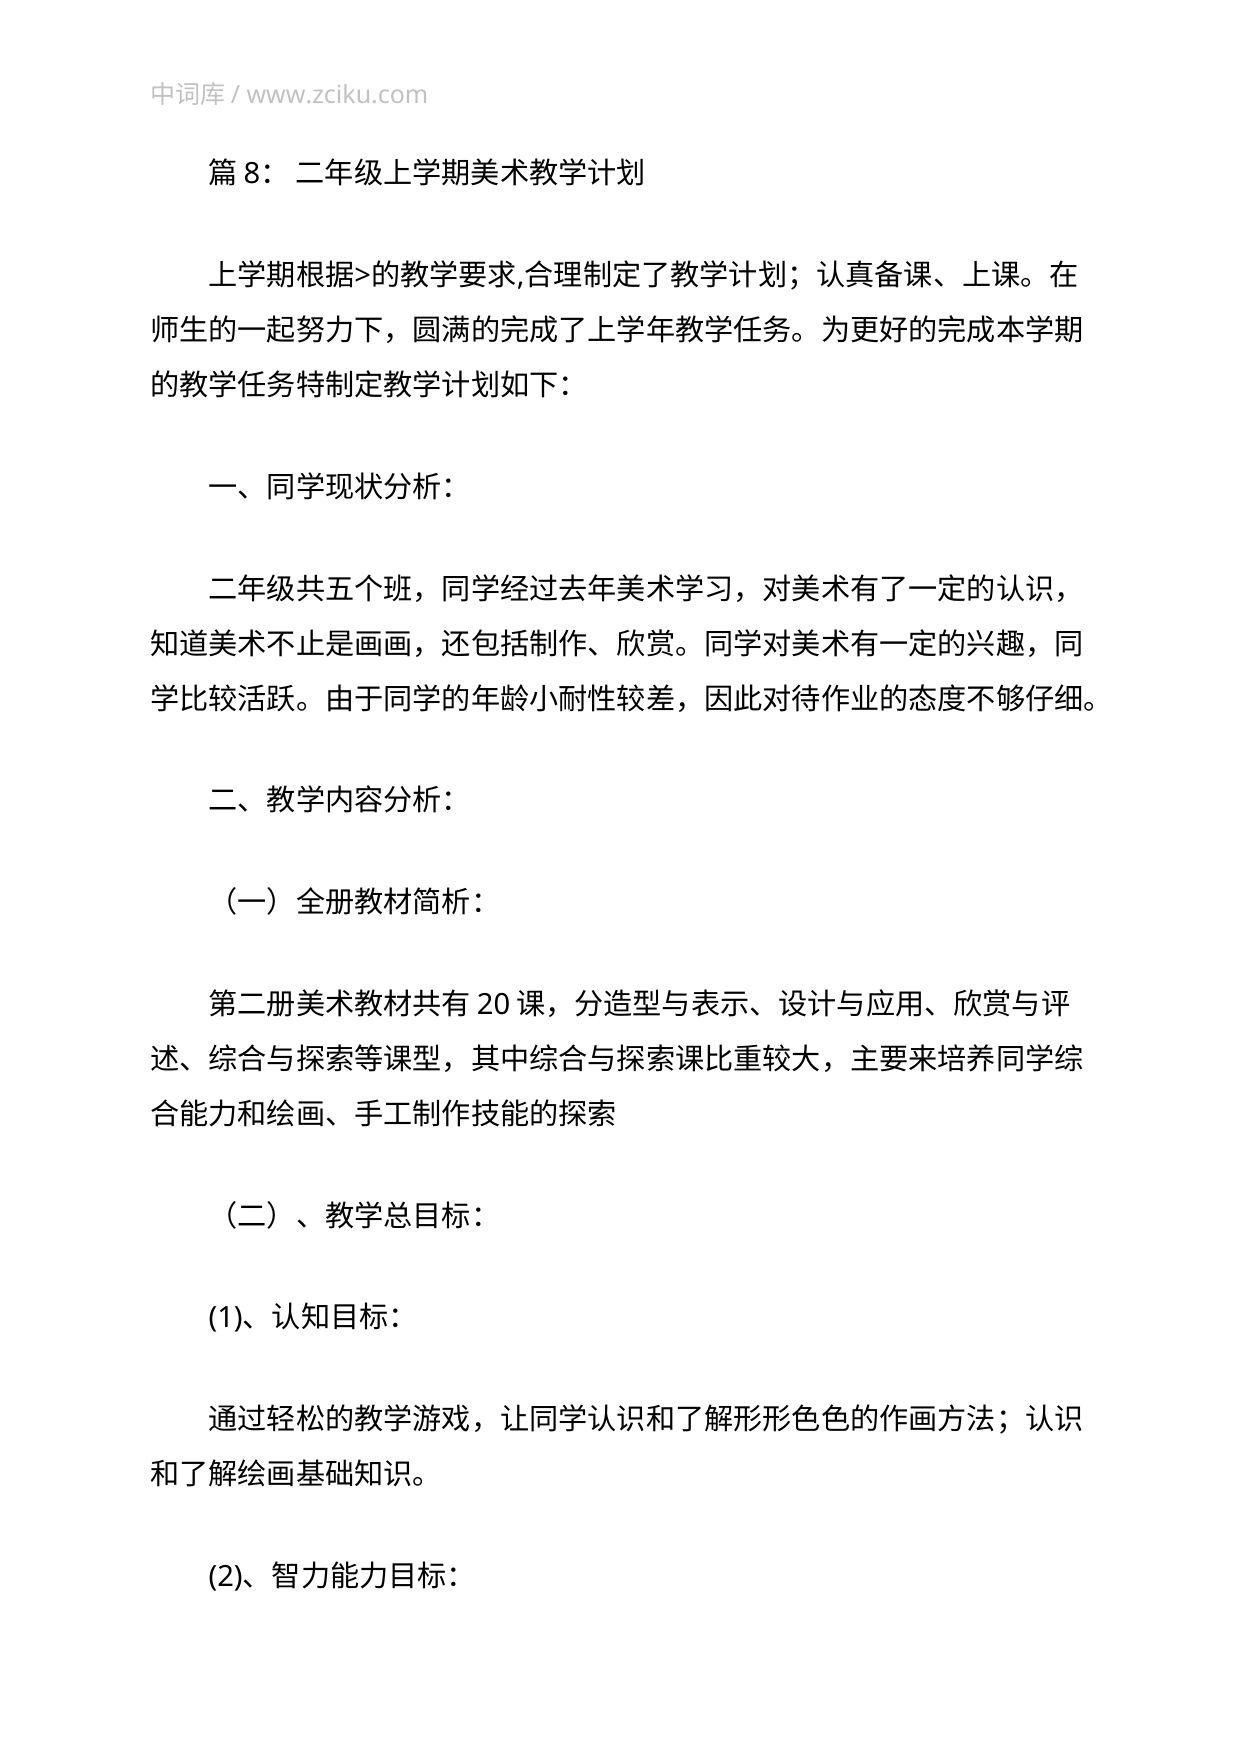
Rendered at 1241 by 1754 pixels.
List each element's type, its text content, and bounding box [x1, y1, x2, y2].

text 通过轻松的教学游戏，让同学认识和了解形形色色的作画方法；认识和了解绘画基础知识。 [150, 1396, 1090, 1493]
text (2)、智力能力目标： [150, 1553, 1090, 1595]
text 上学期根据>的教学要求,合理制定了教学计划；认真备课、上课。在师生的一起努力下，圆满的完成了上学年教学任务。为更好的完成本学期的教学任务特制定教学计划如下： [150, 252, 1090, 404]
text （一）全册教材简析： [150, 879, 1090, 921]
text (1)、认知目标： [150, 1294, 1090, 1336]
text 二、教学内容分析： [150, 777, 1090, 819]
text 篇8： 二年级上学期美术教学计划 [150, 150, 1090, 192]
text 一、同学现状分析： [150, 464, 1090, 506]
text 二年级共五个班，同学经过去年美术学习，对美术有了一定的认识，知道美术不止是画画，还包括制作、欣赏。同学对美术有一定的兴趣，同学比较活跃。由于同学的年龄小耐性较差，因此对待作业的态度不够仔细。 [150, 565, 1090, 717]
text （二）、教学总目标： [150, 1192, 1090, 1234]
text 第二册美术教材共有20课，分造型与表示、设计与应用、欣赏与评述、综合与探索等课型，其中综合与探索课比重较大，主要来培养同学综合能力和绘画、手工制作技能的探索 [150, 981, 1090, 1133]
